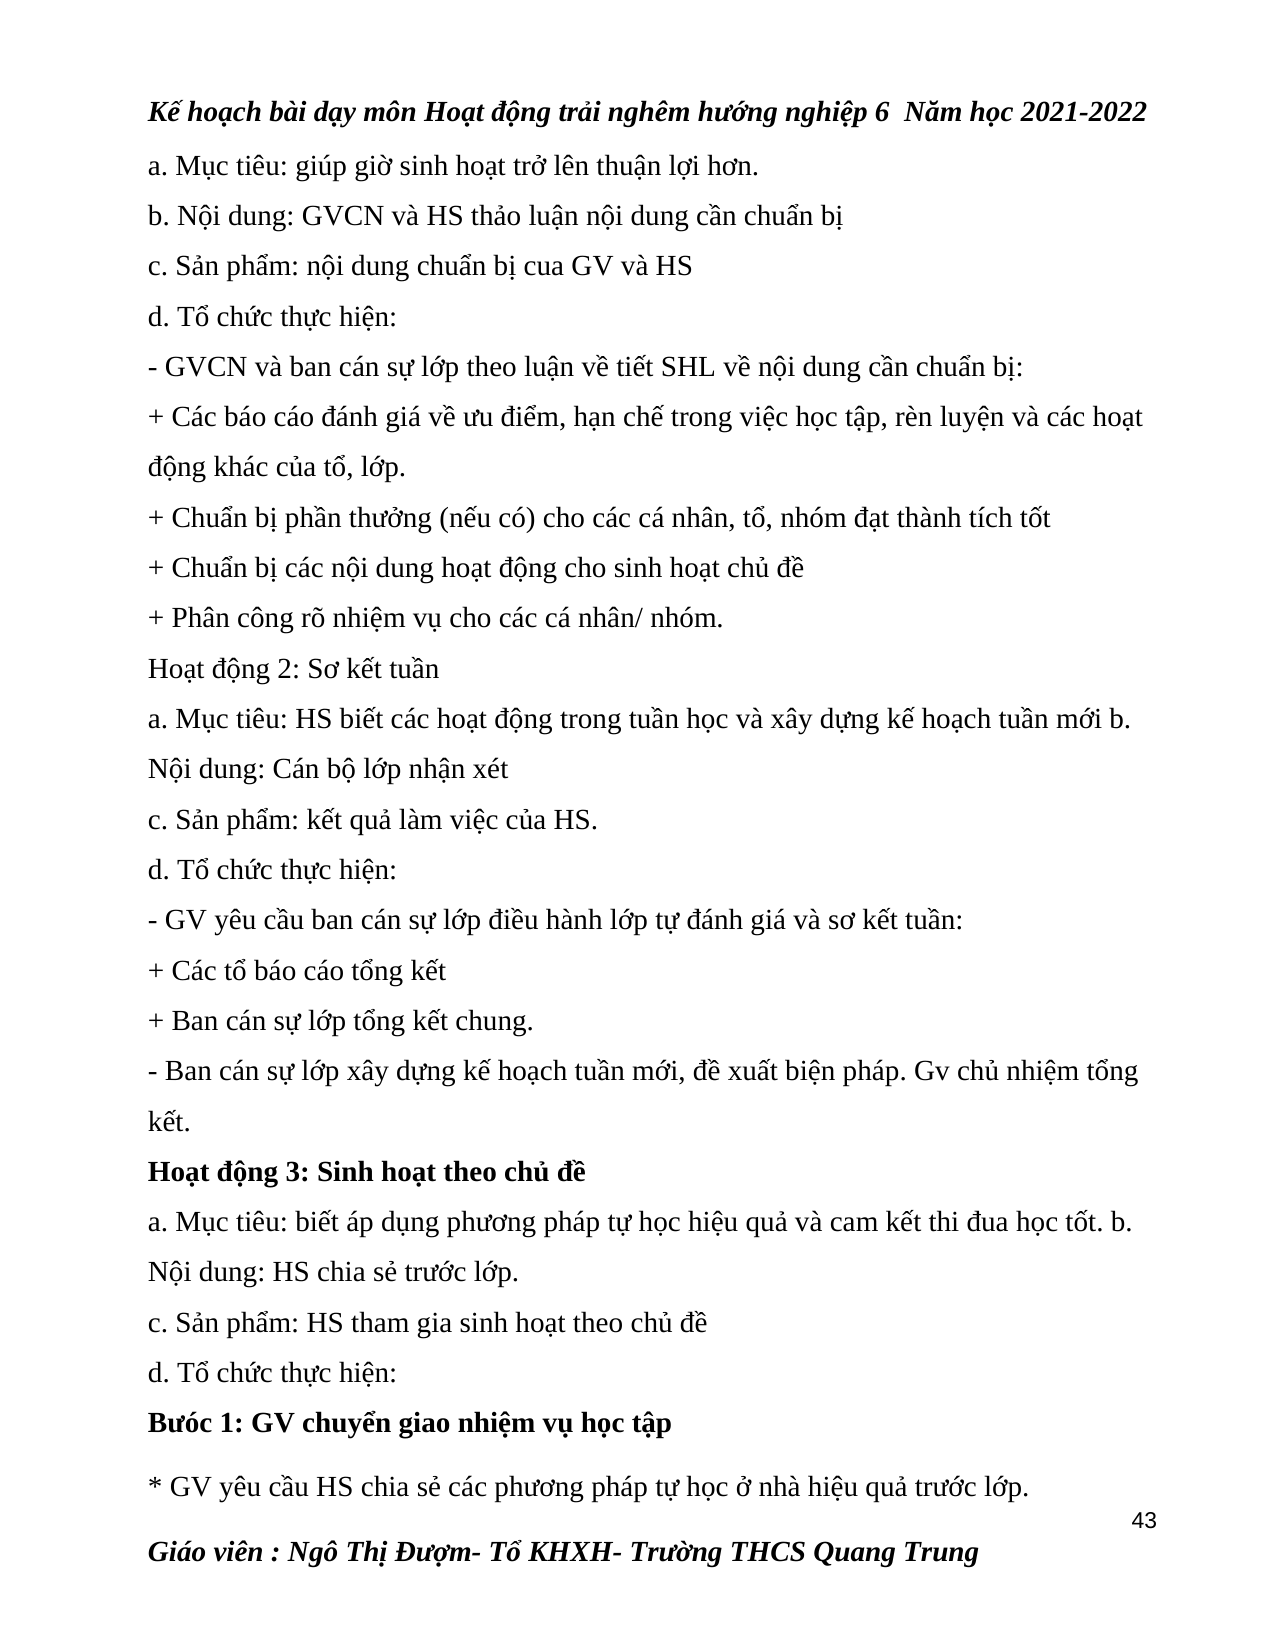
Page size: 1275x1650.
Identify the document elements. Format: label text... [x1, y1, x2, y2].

text c. Sản phẩm: HS tham gia sinh hoạt theo chủ đề [148, 1305, 1157, 1338]
text a. Mục tiêu: giúp giờ sinh hoạt trở lên thuận lợi hơn. [148, 148, 1157, 181]
text + Ban cán sự lớp tổng kết chung. [148, 1003, 1157, 1037]
text c. Sản phẩm: kết quả làm việc của HS. [148, 802, 1157, 835]
text d. Tổ chức thực hiện: [148, 852, 1157, 886]
text + Các tổ báo cáo tổng kết [148, 953, 1157, 986]
text Hoạt động 2: Sơ kết tuần [148, 651, 1157, 684]
text d. Tổ chức thực hiện: [148, 299, 1157, 332]
text a. Mục tiêu: biết áp dụng phương pháp tự học hiệu quả và cam kết thi đua học tốt. b. Nội dung: HS chia sẻ trước lớp. [148, 1204, 1157, 1288]
text a. Mục tiêu: HS biết các hoạt động trong tuần học và xây dựng kế hoạch tuần mới b. Nội dung: Cán bộ lớp nhận xét [148, 701, 1157, 785]
text + Phân công rõ nhiệm vụ cho các cá nhân/ nhóm. [148, 601, 1157, 634]
text + Chuẩn bị các nội dung hoạt động cho sinh hoạt chủ đề [148, 550, 1157, 584]
text Bưóc 1: GV chuyển giao nhiệm vụ học tập [148, 1406, 1157, 1439]
text * GV yêu cầu HS chia sẻ các phương pháp tự học ở nhà hiệu quả trước lớp. [148, 1469, 1157, 1502]
text - GV yêu cầu ban cán sự lớp điều hành lớp tự đánh giá và sơ kết tuần: [148, 902, 1157, 936]
text c. Sản phẩm: nội dung chuẩn bị cua GV và HS [148, 248, 1157, 282]
text - Ban cán sự lớp xây dựng kế hoạch tuần mới, đề xuất biện pháp. Gv chủ nhiệm tổng kết. [148, 1053, 1157, 1137]
text - GVCN và ban cán sự lớp theo luận về tiết SHL về nội dung cần chuẩn bị: [148, 349, 1157, 382]
text Hoạt động 3: Sinh hoạt theo chủ đề [148, 1154, 1157, 1187]
text b. Nội dung: GVCN và HS thảo luận nội dung cần chuẩn bị [148, 198, 1157, 232]
text + Chuẩn bị phần thưởng (nếu có) cho các cá nhân, tổ, nhóm đạt thành tích tốt [148, 500, 1157, 533]
text d. Tổ chức thực hiện: [148, 1355, 1157, 1389]
text + Các báo cáo đánh giá về ưu điểm, hạn chế trong việc học tập, rèn luyện và các hoạt động khác của tổ, lớp. [148, 399, 1157, 483]
